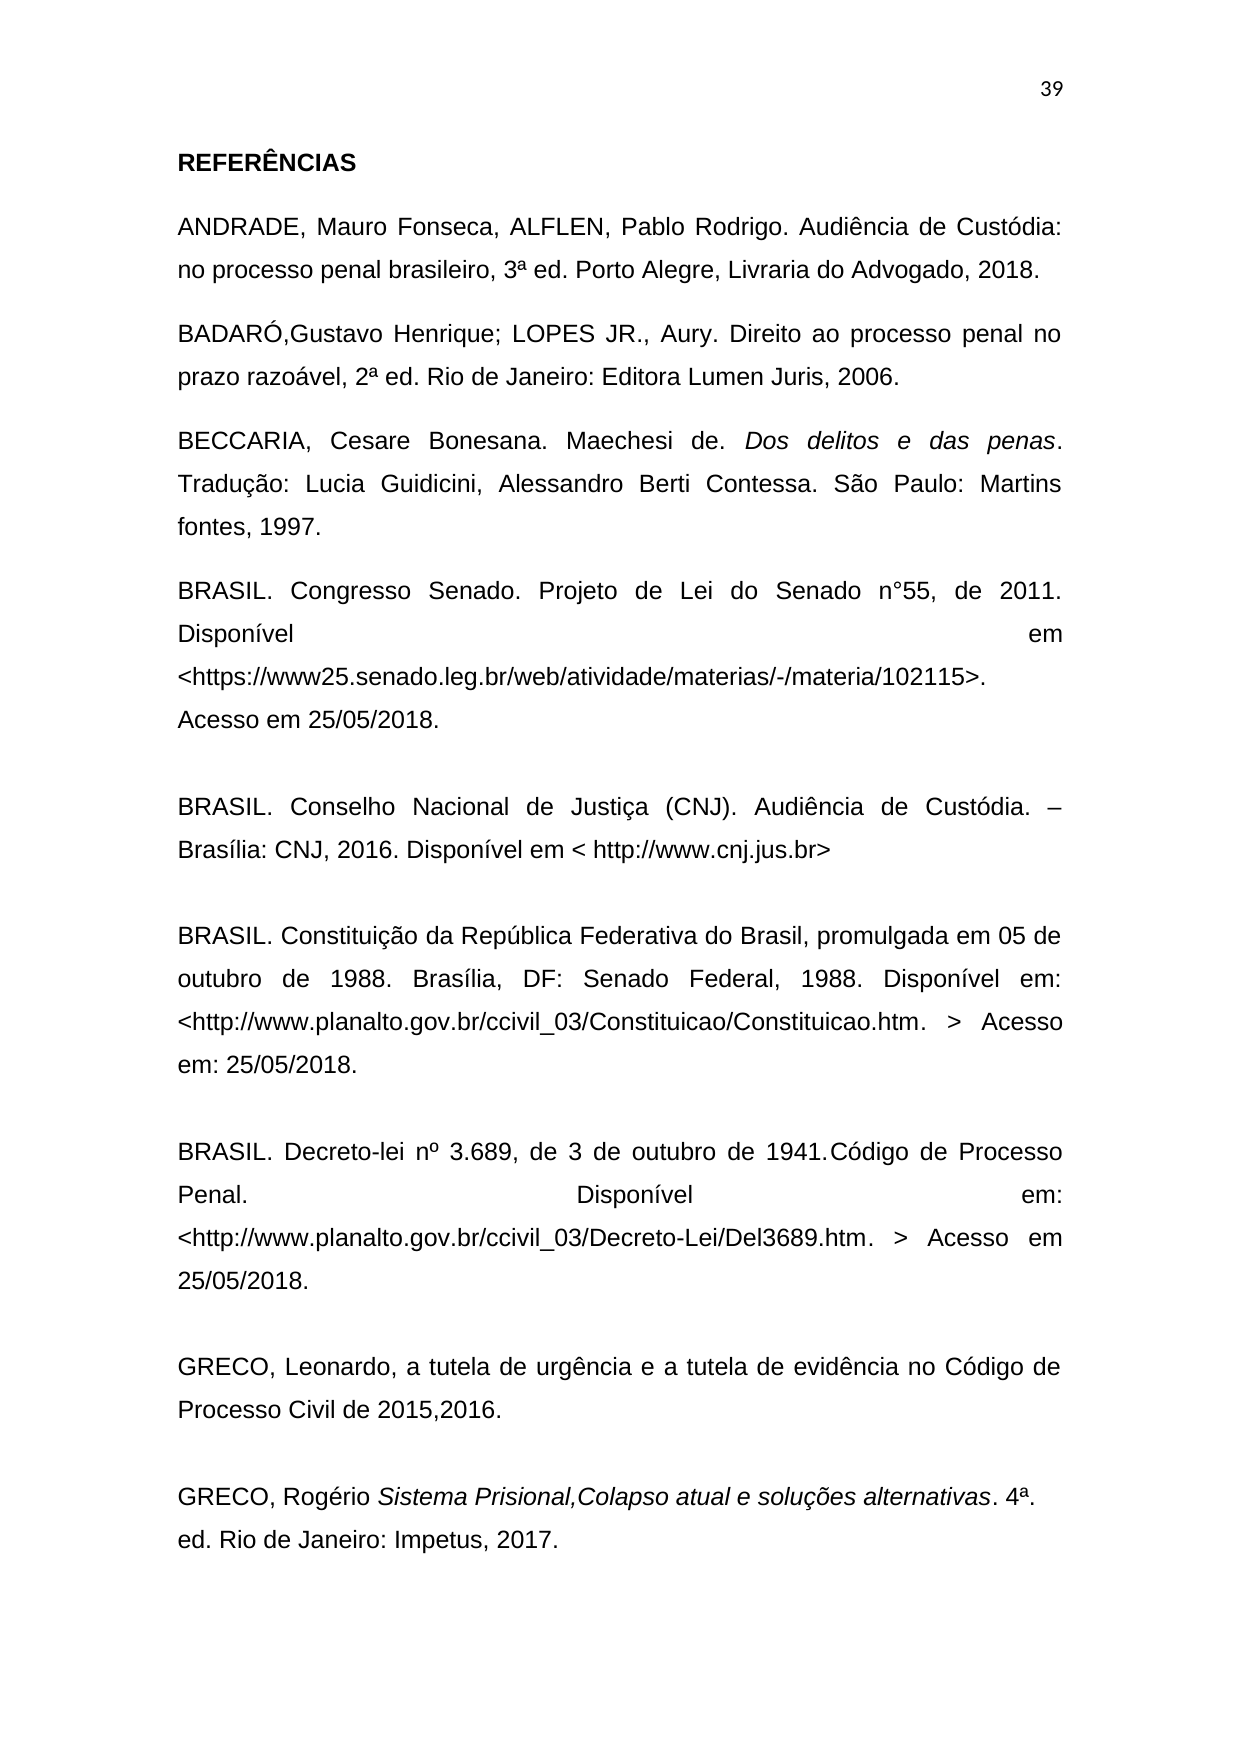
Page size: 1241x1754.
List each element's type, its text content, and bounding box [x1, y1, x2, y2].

text BRASIL. Conselho Nacional de Justiça (CNJ). Audiência de Custódia. – Brasília: CNJ, 2016. Disponível em < http://www.cnj.jus.br> [177, 792, 1063, 863]
text REFERÊNCIAS [177, 148, 1063, 176]
text BECCARIA, Cesare Bonesana. Maechesi de. Dos delitos e das penas. Tradução: Lucia Guidicini, Alessandro Berti Contessa. São Paulo: Martins fontes, 1997. [177, 426, 1063, 541]
text ANDRADE, Mauro Fonseca, ALFLEN, Pablo Rodrigo. Audiência de Custódia: no processo penal brasileiro, 3ª ed. Porto Alegre, Livraria do Advogado, 2018. [177, 212, 1063, 283]
text GRECO, Rogério Sistema Prisional,Colapso atual e soluções alternativas. 4ª. ed. Rio de Janeiro: Impetus, 2017. [177, 1482, 1063, 1553]
text BRASIL. Constituição da República Federativa do Brasil, promulgada em 05 de outubro de 1988. Brasília, DF: Senado Federal, 1988. Disponível em: ˂http://www.planalto.gov.br/ccivil_03/Constituicao/Constituicao.htm. ˃ Acesso em: 25/05/2018. [177, 921, 1063, 1079]
text BRASIL. Decreto-lei nº 3.689, de 3 de outubro de 1941.Código de Processo Penal. Disponível em: ˂http://www.planalto.gov.br/ccivil_03/Decreto-Lei/Del3689.htm. ˃ Acesso em 25/05/2018. [177, 1137, 1063, 1295]
text GRECO, Leonardo, a tutela de urgência e a tutela de evidência no Código de Processo Civil de 2015,2016. [177, 1352, 1063, 1424]
text BADARÓ,Gustavo Henrique; LOPES JR., Aury. Direito ao processo penal no prazo razoável, 2ª ed. Rio de Janeiro: Editora Lumen Juris, 2006. [177, 319, 1063, 391]
text BRASIL. Congresso Senado. Projeto de Lei do Senado n°55, de 2011. Disponível em ˂https://www25.senado.leg.br/web/atividade/materias/-/materia/102115˃. Acesso em 25/05/2018. [177, 576, 1063, 734]
